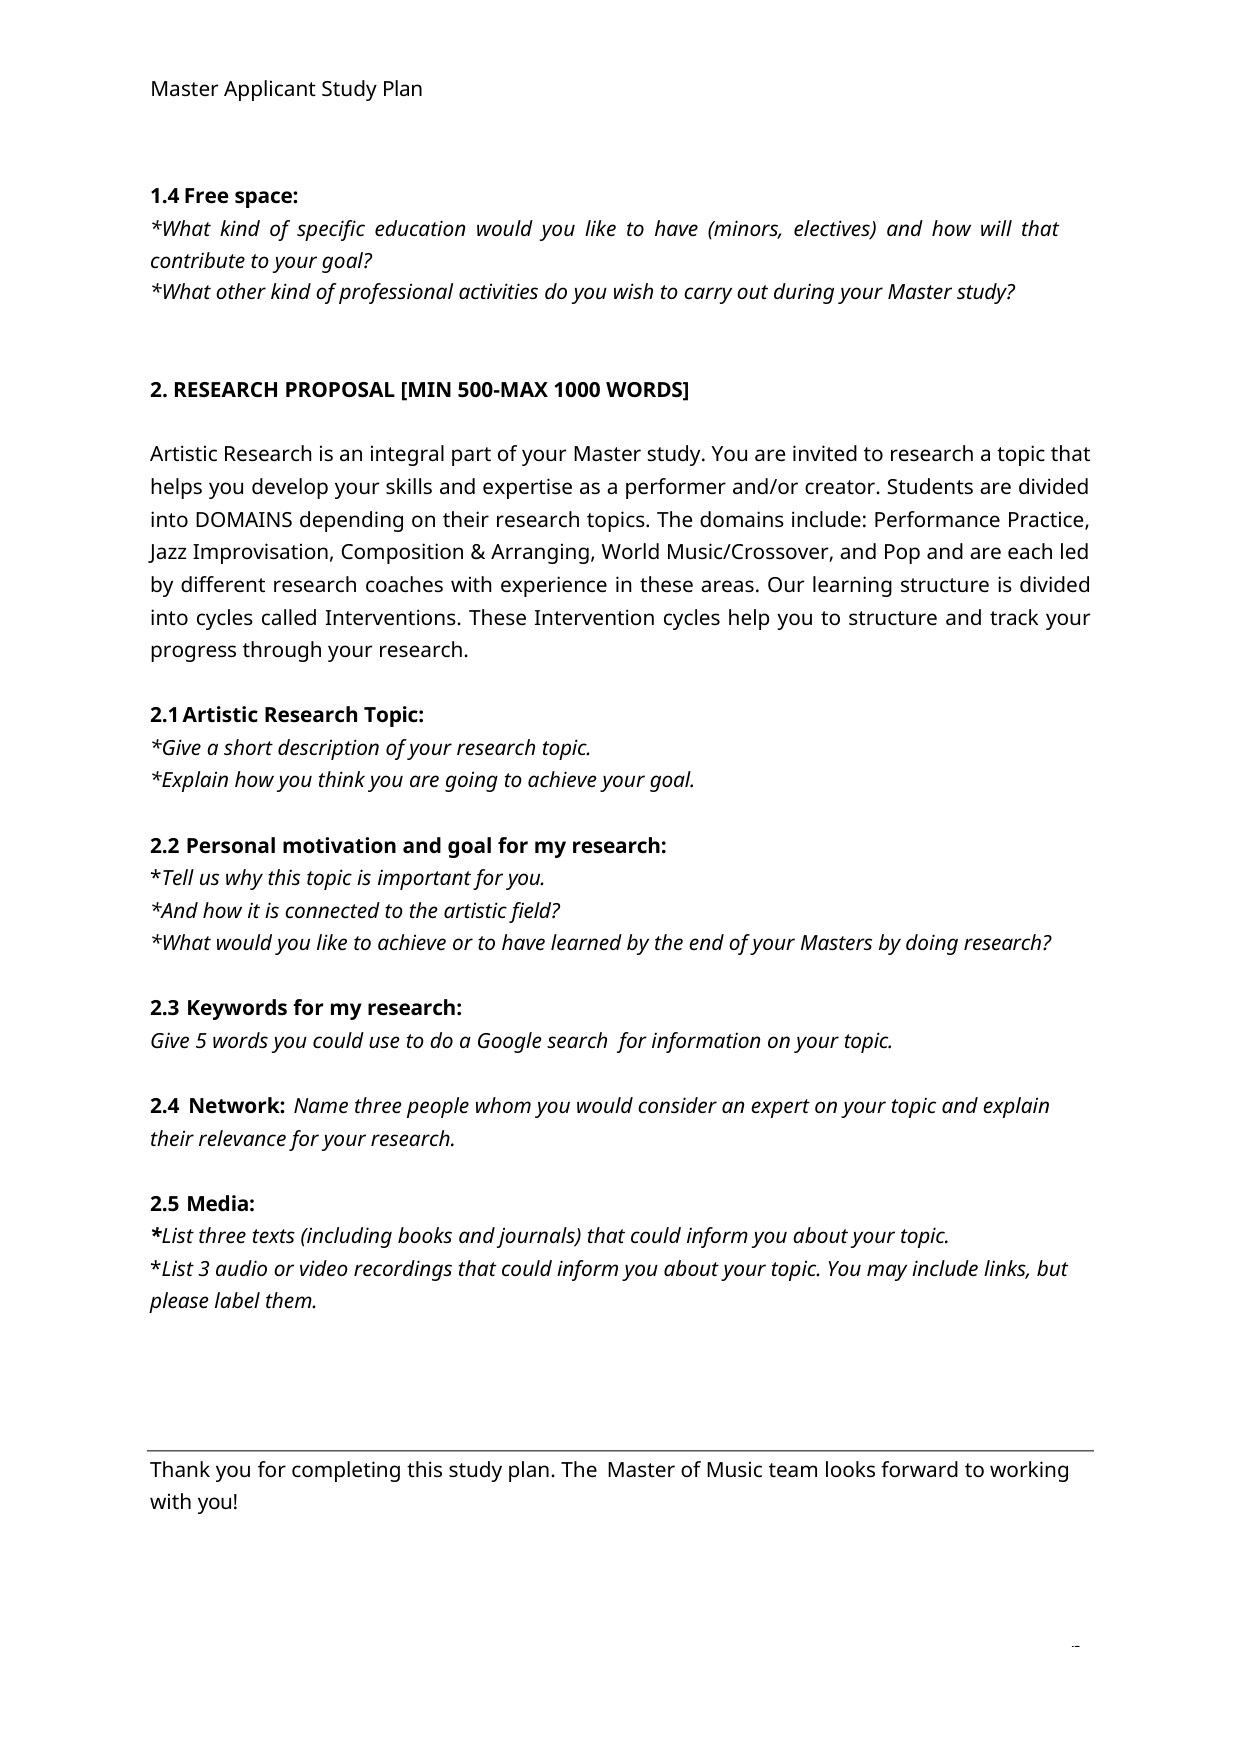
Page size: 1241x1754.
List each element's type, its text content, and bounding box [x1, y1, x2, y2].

subtitle Free space: [150, 182, 1105, 210]
text Thank you for completing this study plan. The Master of Music team looks forward to working with you! [150, 1449, 1105, 1516]
text *Explain how you think you are going to achieve your goal. [150, 765, 1105, 793]
subtitle Personal motivation and goal for my research: [150, 831, 1105, 860]
text Give 5 words you could use to do a Google search for information on your topic. [150, 1026, 1105, 1054]
subtitle Artistic Research Topic: [150, 701, 1105, 729]
subtitle RESEARCH PROPOSAL [MIN 500-MAX 1000 WORDS] [150, 375, 1105, 404]
text *What other kind of professional activities do you wish to carry out during your Master study? [150, 279, 1105, 304]
text *Give a short description of your research topic. [150, 733, 1105, 761]
subtitle Keywords for my research: [150, 993, 1105, 1022]
text *What would you like to achieve or to have learned by the end of your Masters by doing research? [150, 928, 1105, 957]
text *List 3 audio or video recordings that could inform you about your topic. You may include links, but please label them. [150, 1254, 1105, 1315]
text *And how it is connected to the artistic field? [150, 896, 1105, 925]
text *List three texts (including books and journals) that could inform you about your topic. [150, 1221, 1105, 1249]
text *Tell us why this topic is important for you. [150, 863, 1105, 892]
text *What kind of specific education would you like to have (minors, electives) and how will that contribute to your goal? [150, 214, 1105, 275]
list Network: Name three people whom you would consider an expert on your topic and explain their relevance for your research. [150, 1092, 1090, 1153]
text Artistic Research is an integral part of your Master study. You are invited to research a topic that helps you develop your skills and expertise as a performer and/or creator. Students are divided into DOMAINS depending on their research topics. The domains include: Performance Practice, Jazz Improvisation, Composition & Arranging, World Music/Crossover, and Pop and are each led by different research coaches with experience in these areas. Our learning structure is divided into cycles called Interventions. These Intervention cycles help you to structure and track your progress through your research. [150, 439, 1091, 664]
subtitle Media: [150, 1189, 1105, 1217]
